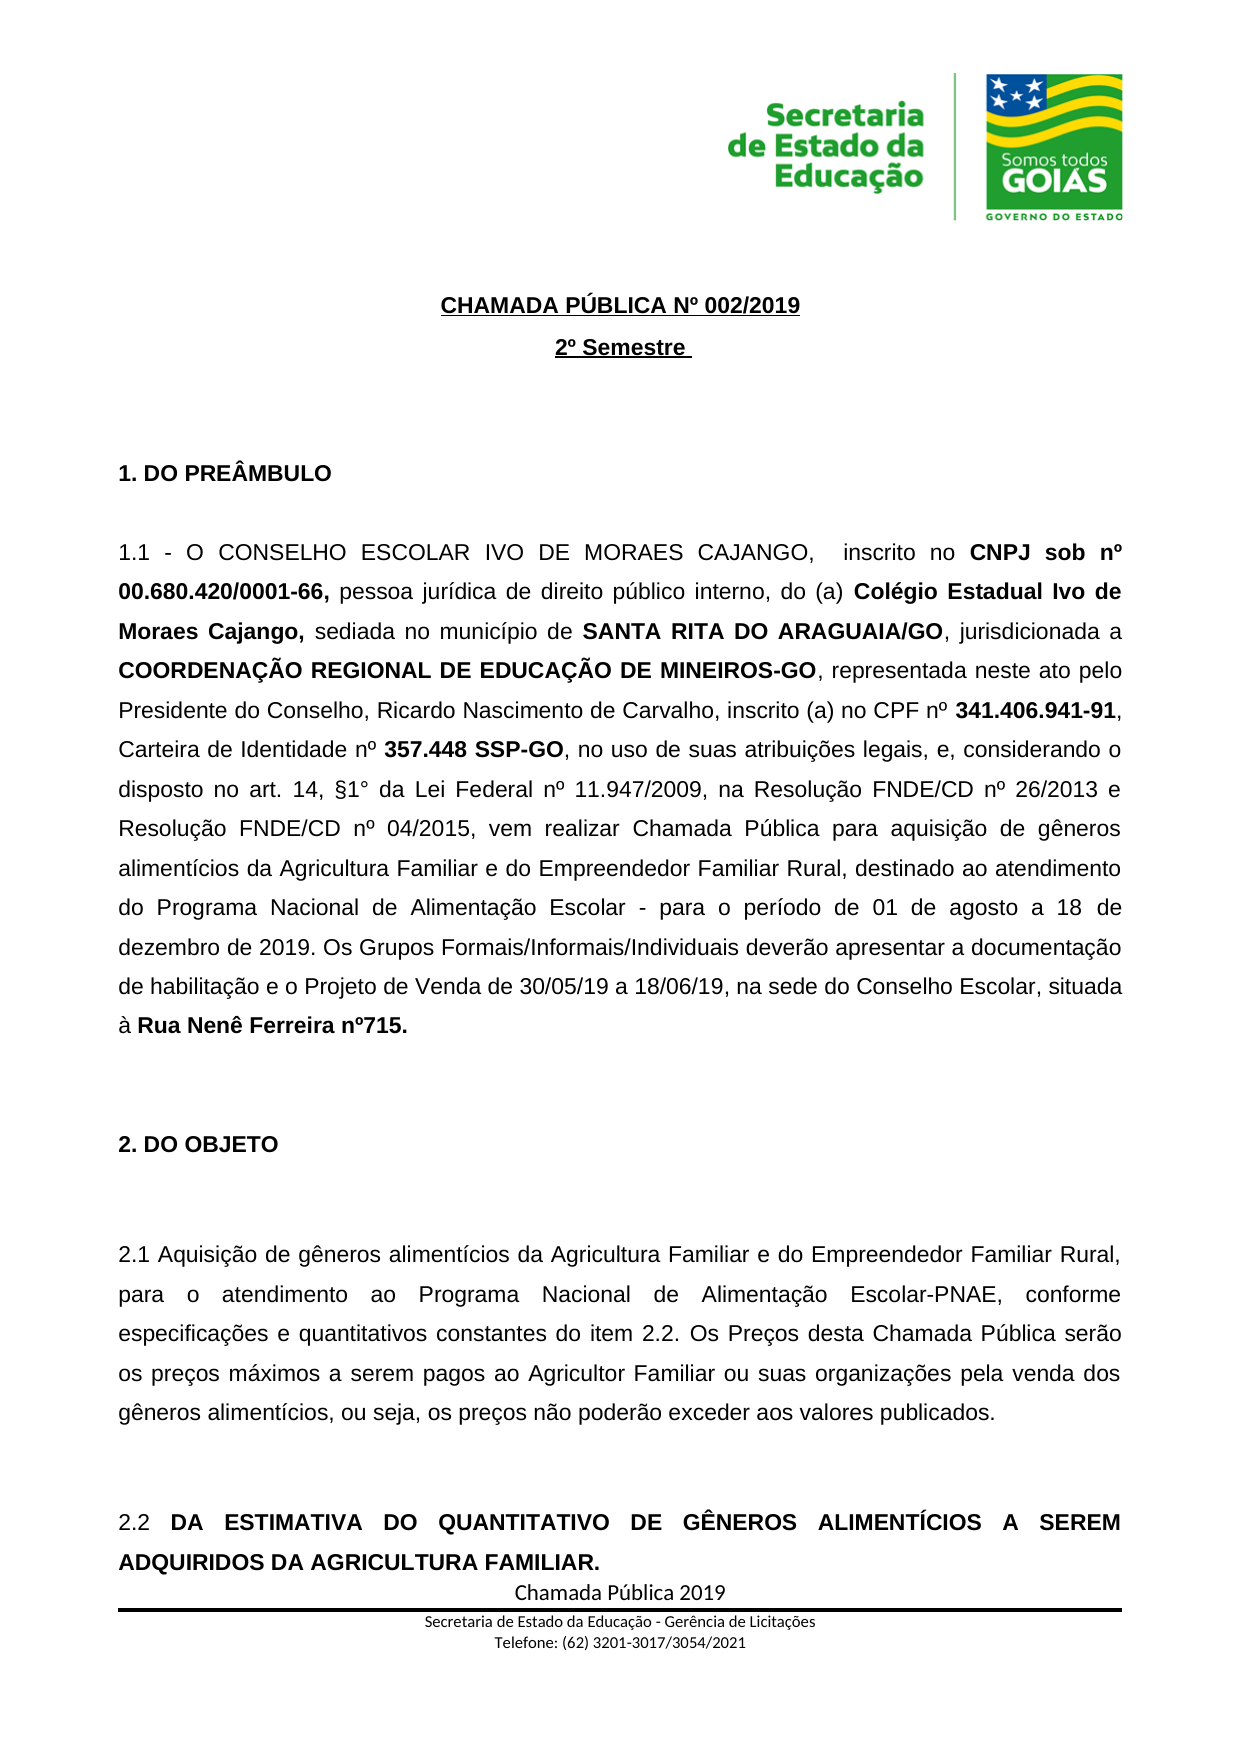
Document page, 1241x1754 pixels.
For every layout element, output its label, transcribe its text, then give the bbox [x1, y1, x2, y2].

text 2. DO OBJETO [118, 1131, 1122, 1157]
text 2º Semestre [118, 334, 1122, 360]
text 2.1 Aquisição de gêneros alimentícios da Agricultura Familiar e do Empreendedor Familiar Rural, para o atendimento ao Programa Nacional de Alimentação Escolar-PNAE, conforme especificações e quantitativos constantes do item 2.2. Os Preços desta Chamada Pública serão os preços máximos a serem pagos ao Agricultor Familiar ou suas organizações pela venda dos gêneros alimentícios, ou seja, os preços não poderão exceder aos valores publicados. [118, 1241, 1122, 1425]
text 1. DO PREÂMBULO [118, 460, 1122, 486]
text 2.2 DA ESTIMATIVA DO QUANTITATIVO DE GÊNEROS ALIMENTÍCIOS A SEREM ADQUIRIDOS DA AGRICULTURA FAMILIAR. [118, 1509, 1122, 1575]
picture [727, 73, 1123, 222]
text CHAMADA PÚBLICA Nº 002/2019 [118, 292, 1122, 318]
text 1.1 - O CONSELHO ESCOLAR IVO DE MORAES CAJANGO, inscrito no CNPJ sob nº 00.680.420/0001-66, pessoa jurídica de direito público interno, do (a) Colégio Estadual Ivo de Moraes Cajango, sediada no município de SANTA RITA DO ARAGUAIA/GO, jurisdicionada a COORDENAÇÃO REGIONAL DE EDUCAÇÃO DE MINEIROS-GO, representada neste ato pelo Presidente do Conselho, Ricardo Nascimento de Carvalho, inscrito (a) no CPF nº 341.406.941-91, Carteira de Identidade nº 357.448 SSP-GO, no uso de suas atribuições legais, e, considerando o disposto no art. 14, §1° da Lei Federal nº 11.947/2009, na Resolução FNDE/CD nº 26/2013 e Resolução FNDE/CD nº 04/2015, vem realizar Chamada Pública para aquisição de gêneros alimentícios da Agricultura Familiar e do Empreendedor Familiar Rural, destinado ao atendimento do Programa Nacional de Alimentação Escolar - para o período de 01 de agosto a 18 de dezembro de 2019. Os Grupos Formais/Informais/Individuais deverão apresentar a documentação de habilitação e o Projeto de Venda de 30/05/19 a 18/06/19, na sede do Conselho Escolar, situada à Rua Nenê Ferreira nº715. [118, 539, 1122, 1039]
